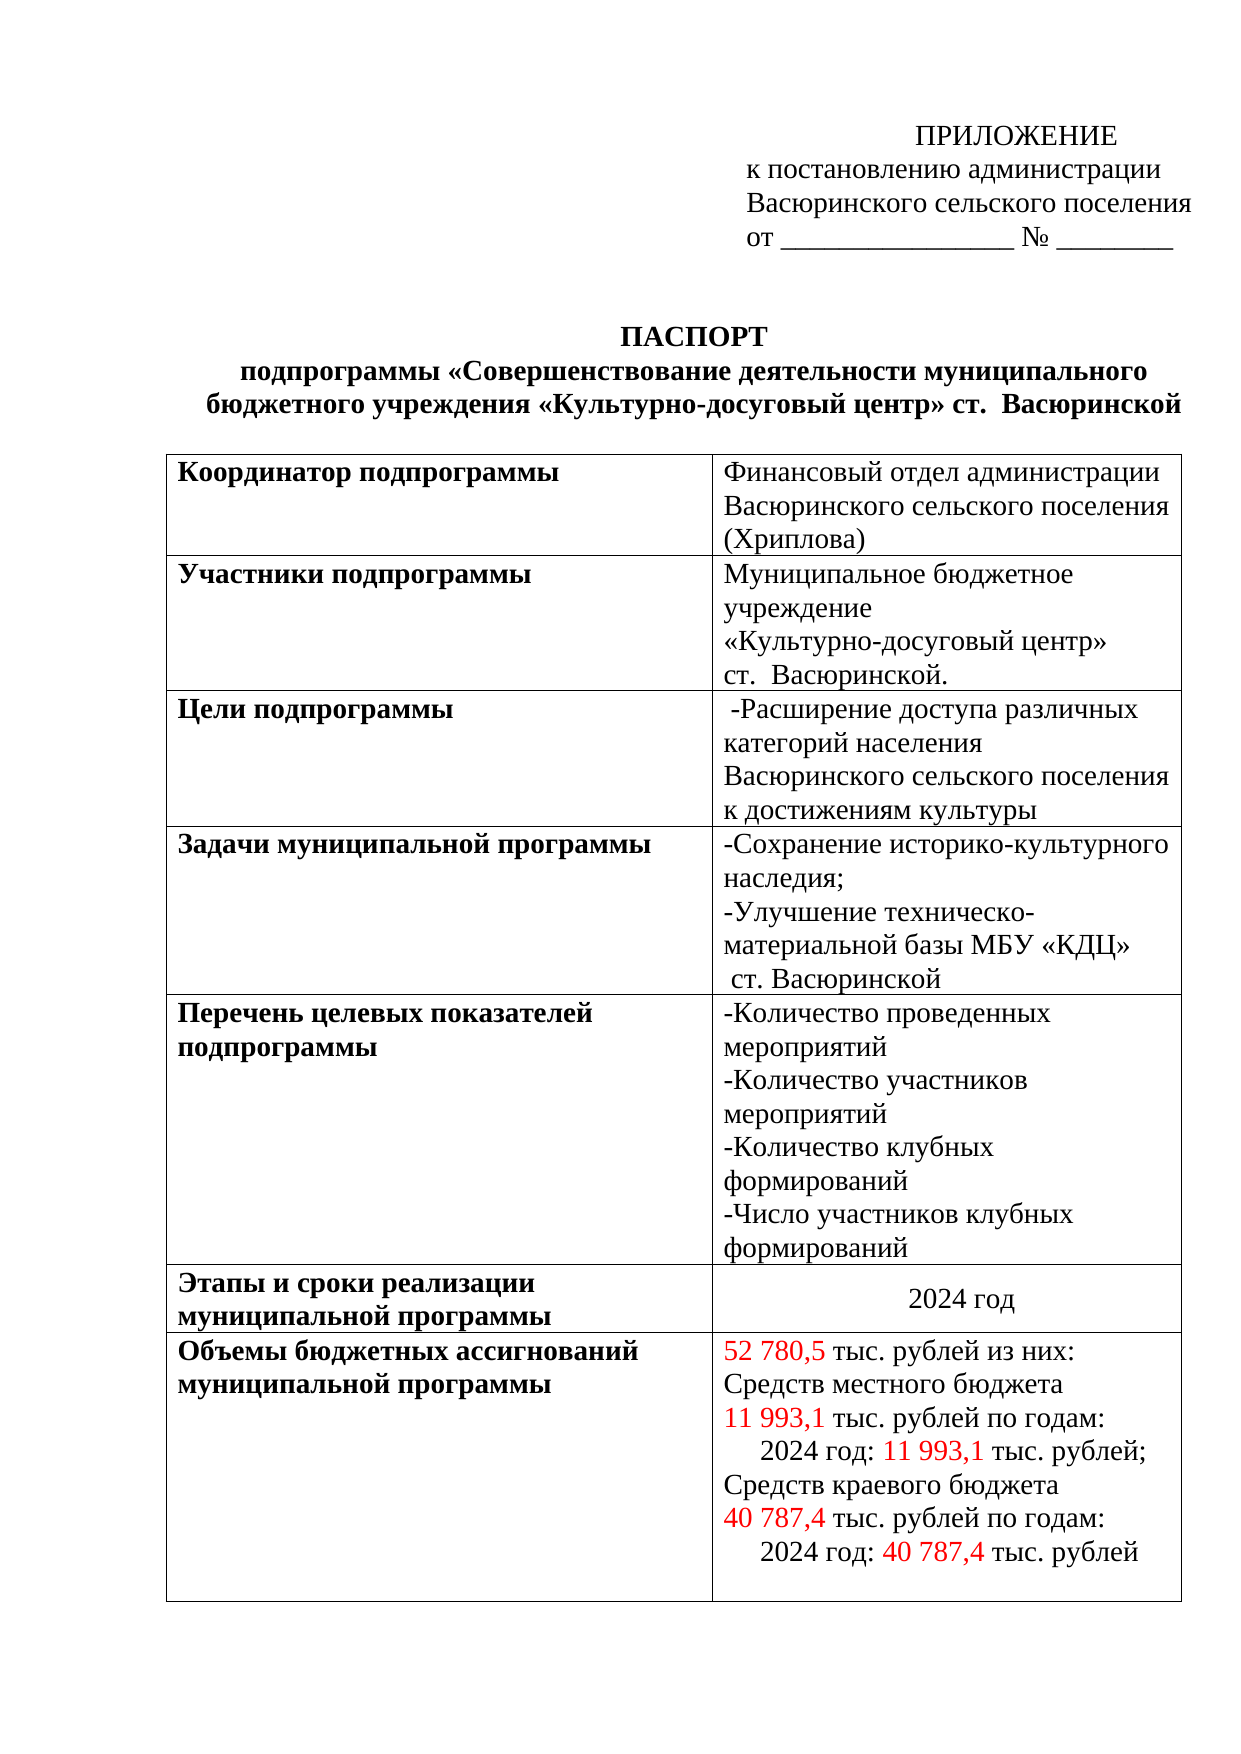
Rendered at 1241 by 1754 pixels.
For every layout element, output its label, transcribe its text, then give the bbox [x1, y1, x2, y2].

table_cell Перечень целевых показателей подпрограммы [167, 995, 712, 1264]
table_cell -Сохранение историко-культурного наследия; -Улучшение техническо-материальной базы МБУ «КДЦ» ст. Васюринской [713, 827, 1181, 994]
table_header Финансовый отдел администрации Васюринского сельского поселения (Хриплова) [713, 455, 1181, 555]
table_cell Объемы бюджетных ассигнований муниципальной программы [167, 1333, 712, 1601]
table_cell Задачи муниципальной программы [167, 827, 712, 994]
table_header Координатор подпрограммы [167, 455, 712, 555]
table_cell -Расширение доступа различных категорий населения Васюринского сельского поселения к достижениям культуры [713, 691, 1181, 826]
table_cell Этапы и сроки реализации муниципальной программы [167, 1265, 712, 1332]
text ПРИЛОЖЕНИЕ [915, 118, 1211, 152]
table_cell 52 780,5 тыс. рублей из них: Средств местного бюджета 11 993,1 тыс. рублей по годам: 2024 год: 11 993,1 тыс. рублей; Средств краевого бюджета 40 787,4 тыс. рублей по годам: 2024 год: 40 787,4 тыс. рублей [713, 1333, 1181, 1601]
text от ________________ № ________ [177, 219, 1181, 252]
text Васюринского сельского поселения [177, 185, 1211, 219]
table_cell Участники подпрограммы [167, 556, 712, 690]
table_cell 2024 год [713, 1265, 1181, 1332]
text ПАСПОРТ [177, 319, 1211, 353]
text к постановлению администрации [177, 152, 1211, 185]
table_cell -Количество проведенных мероприятий -Количество участников мероприятий -Количество клубных формирований -Число участников клубных формирований [713, 995, 1181, 1264]
text подпрограммы «Совершенствование деятельности муниципального бюджетного учреждения «Культурно-досуговый центр» ст. Васюринской [177, 353, 1211, 420]
table_cell Цели подпрограммы [167, 691, 712, 826]
table_cell Муниципальное бюджетное учреждение «Культурно-досуговый центр» ст. Васюринской. [713, 556, 1181, 690]
